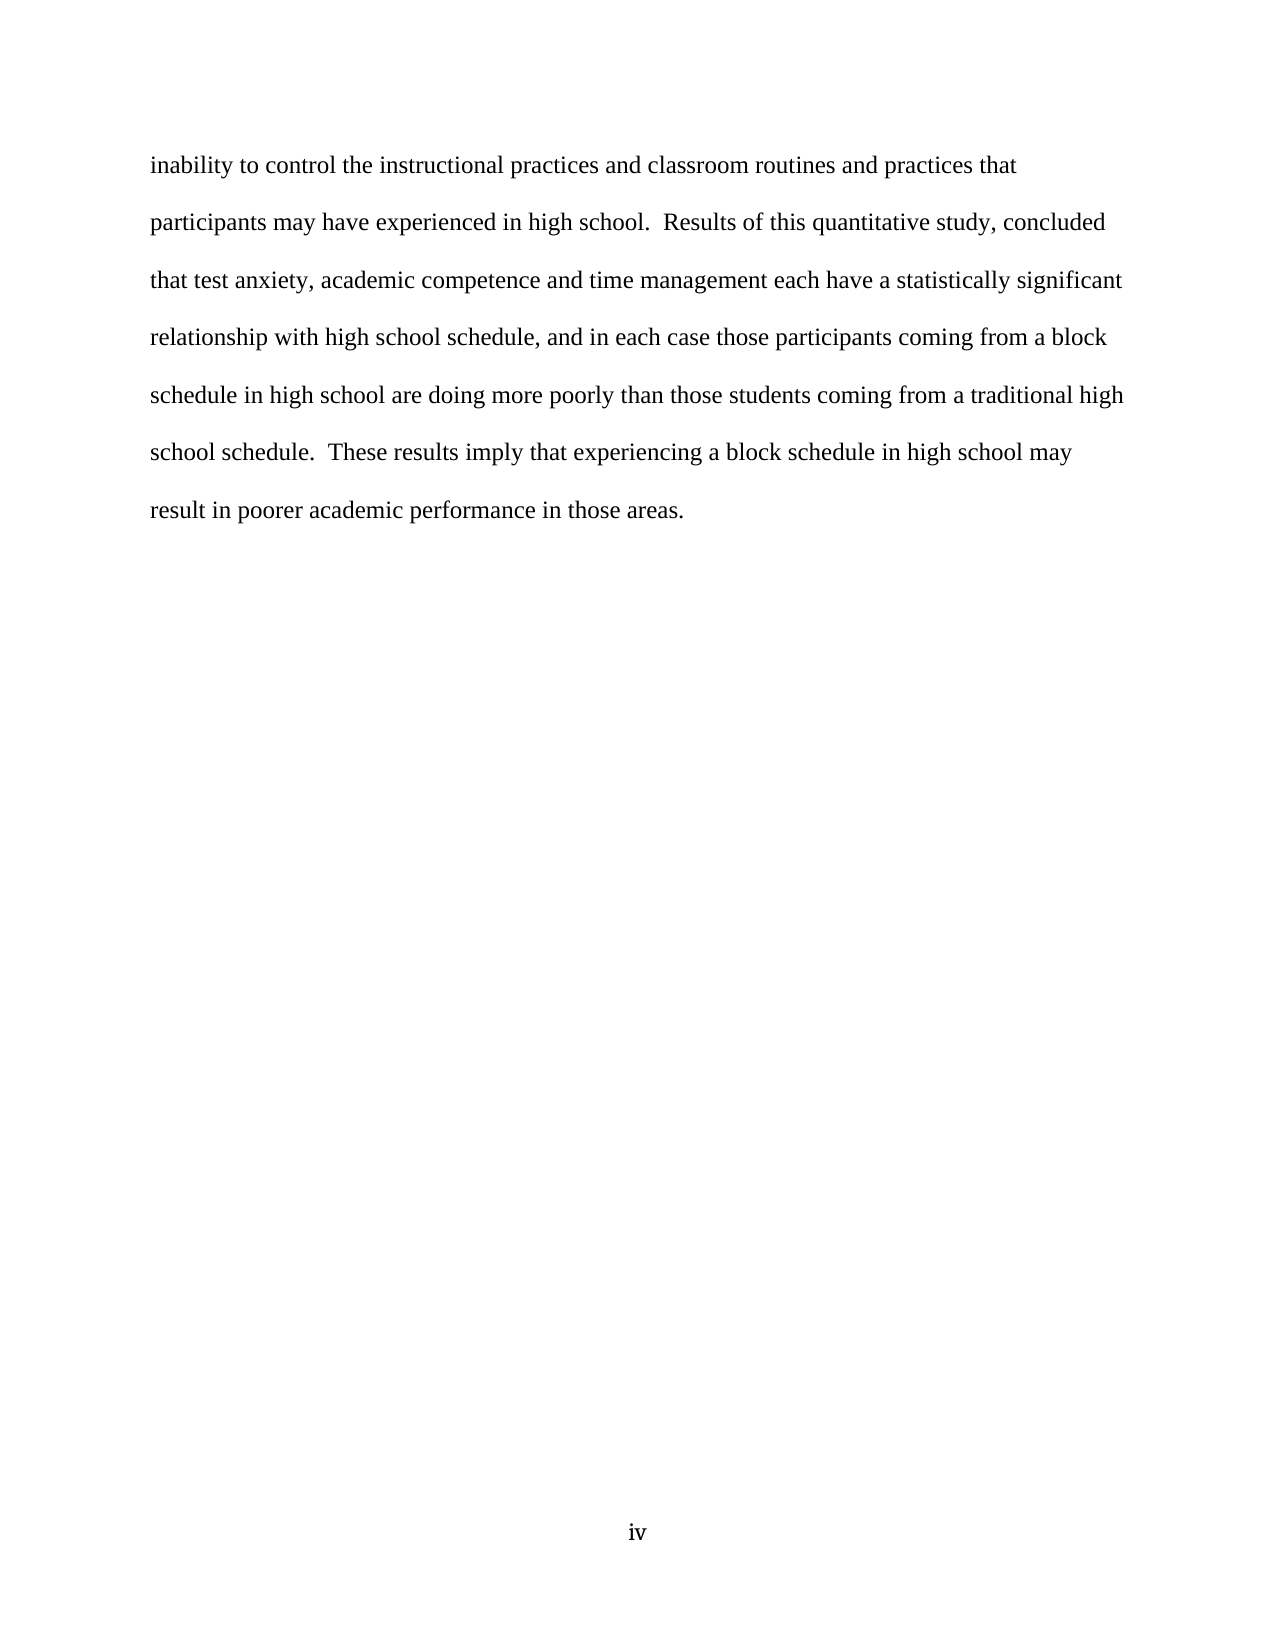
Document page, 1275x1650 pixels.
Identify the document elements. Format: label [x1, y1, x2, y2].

text [150, 150, 1125, 524]
